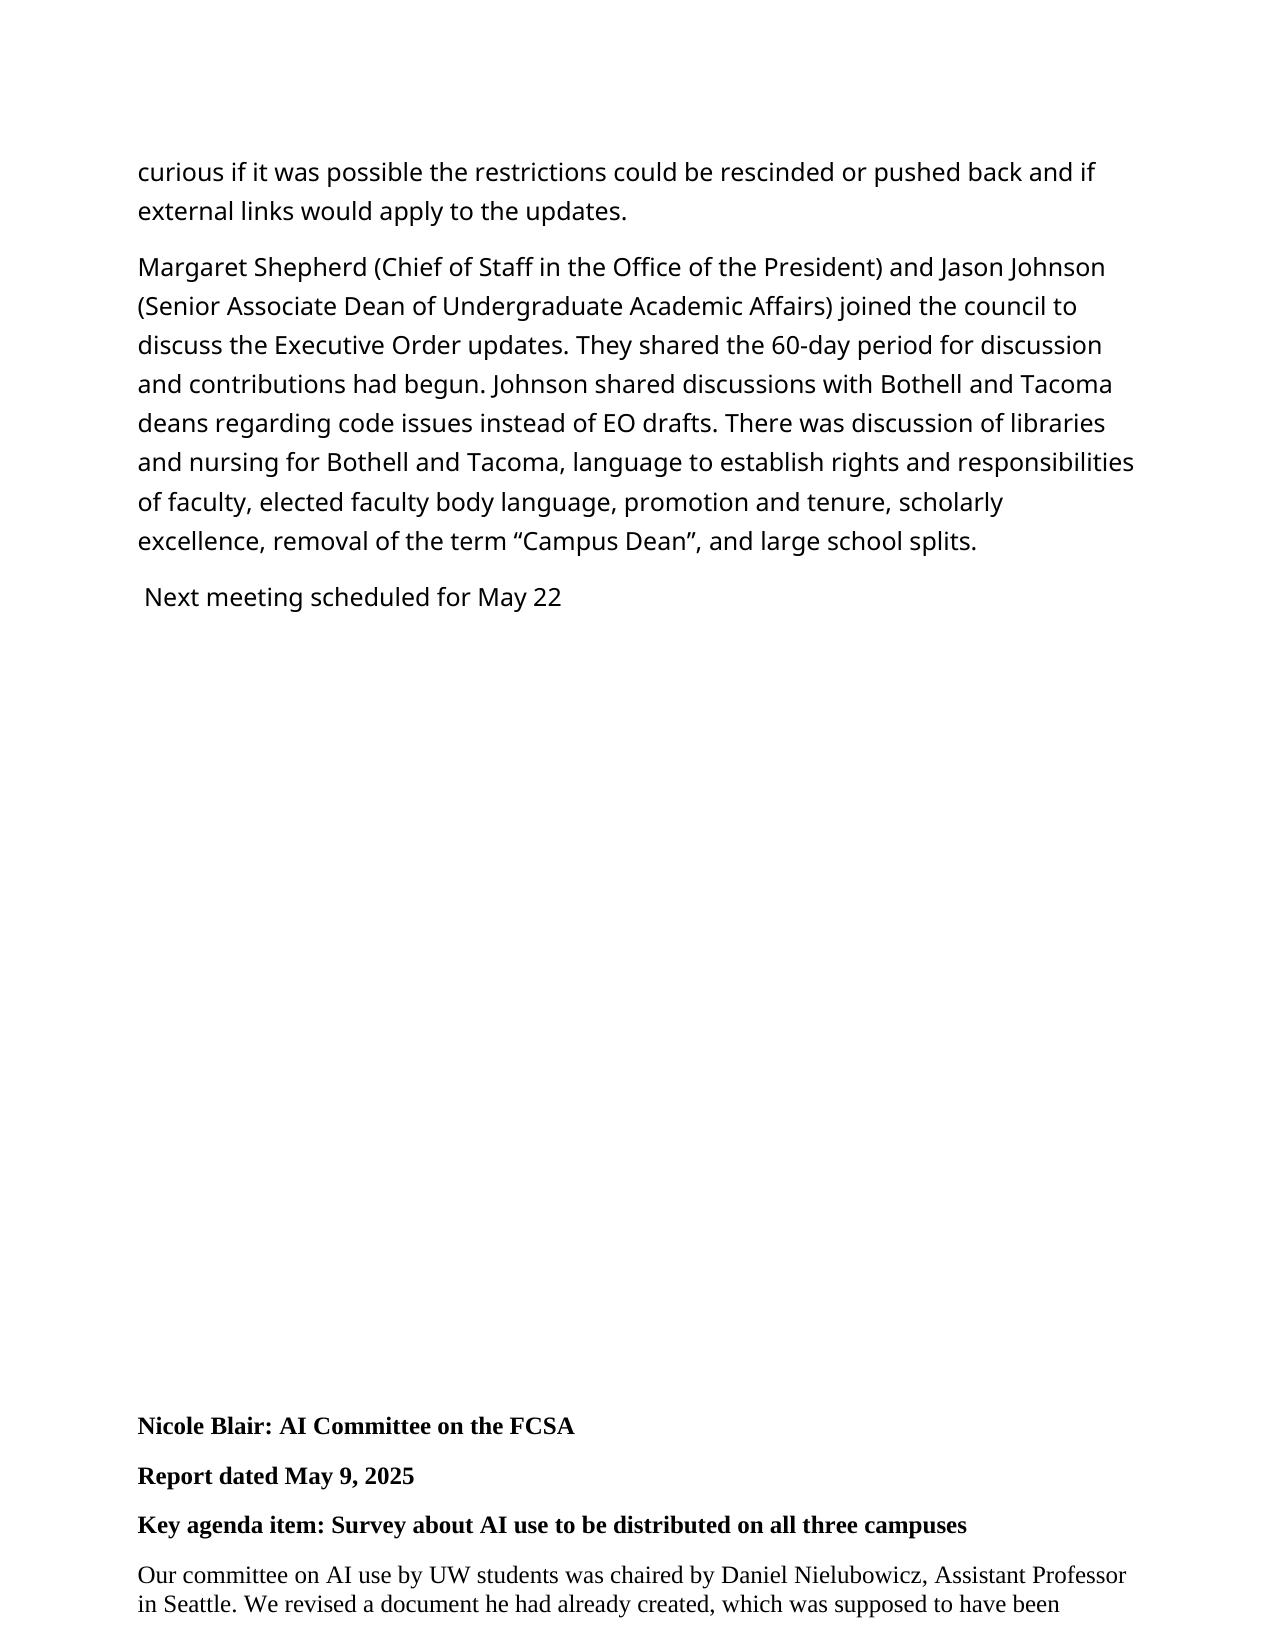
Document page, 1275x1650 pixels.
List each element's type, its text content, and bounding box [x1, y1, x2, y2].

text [137, 154, 1135, 227]
text Key agenda item: Survey about AI use to be distributed on all three campuses [137, 1511, 1135, 1539]
text Next meeting scheduled for May 22 [137, 579, 1135, 613]
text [137, 1560, 1135, 1618]
text Margaret Shepherd (Chief of Staff in the Office of the President) and Jason Johnson (Senior Associate Dean of Undergraduate Academic Affairs) joined the council to discuss the Executive Order updates. They shared the 60-day period for discussion and contributions had begun. Johnson shared discussions with Bothell and Tacoma deans regarding code issues instead of EO drafts. There was discussion of libraries and nursing for Bothell and Tacoma, language to establish rights and responsibilities of faculty, elected faculty body language, promotion and tenure, scholarly excellence, removal of the term “Campus Dean”, and large school splits. [137, 249, 1135, 557]
text Report dated May 9, 2025 [137, 1461, 1135, 1490]
text Nicole Blair: AI Committee on the FCSA [137, 1411, 1135, 1440]
